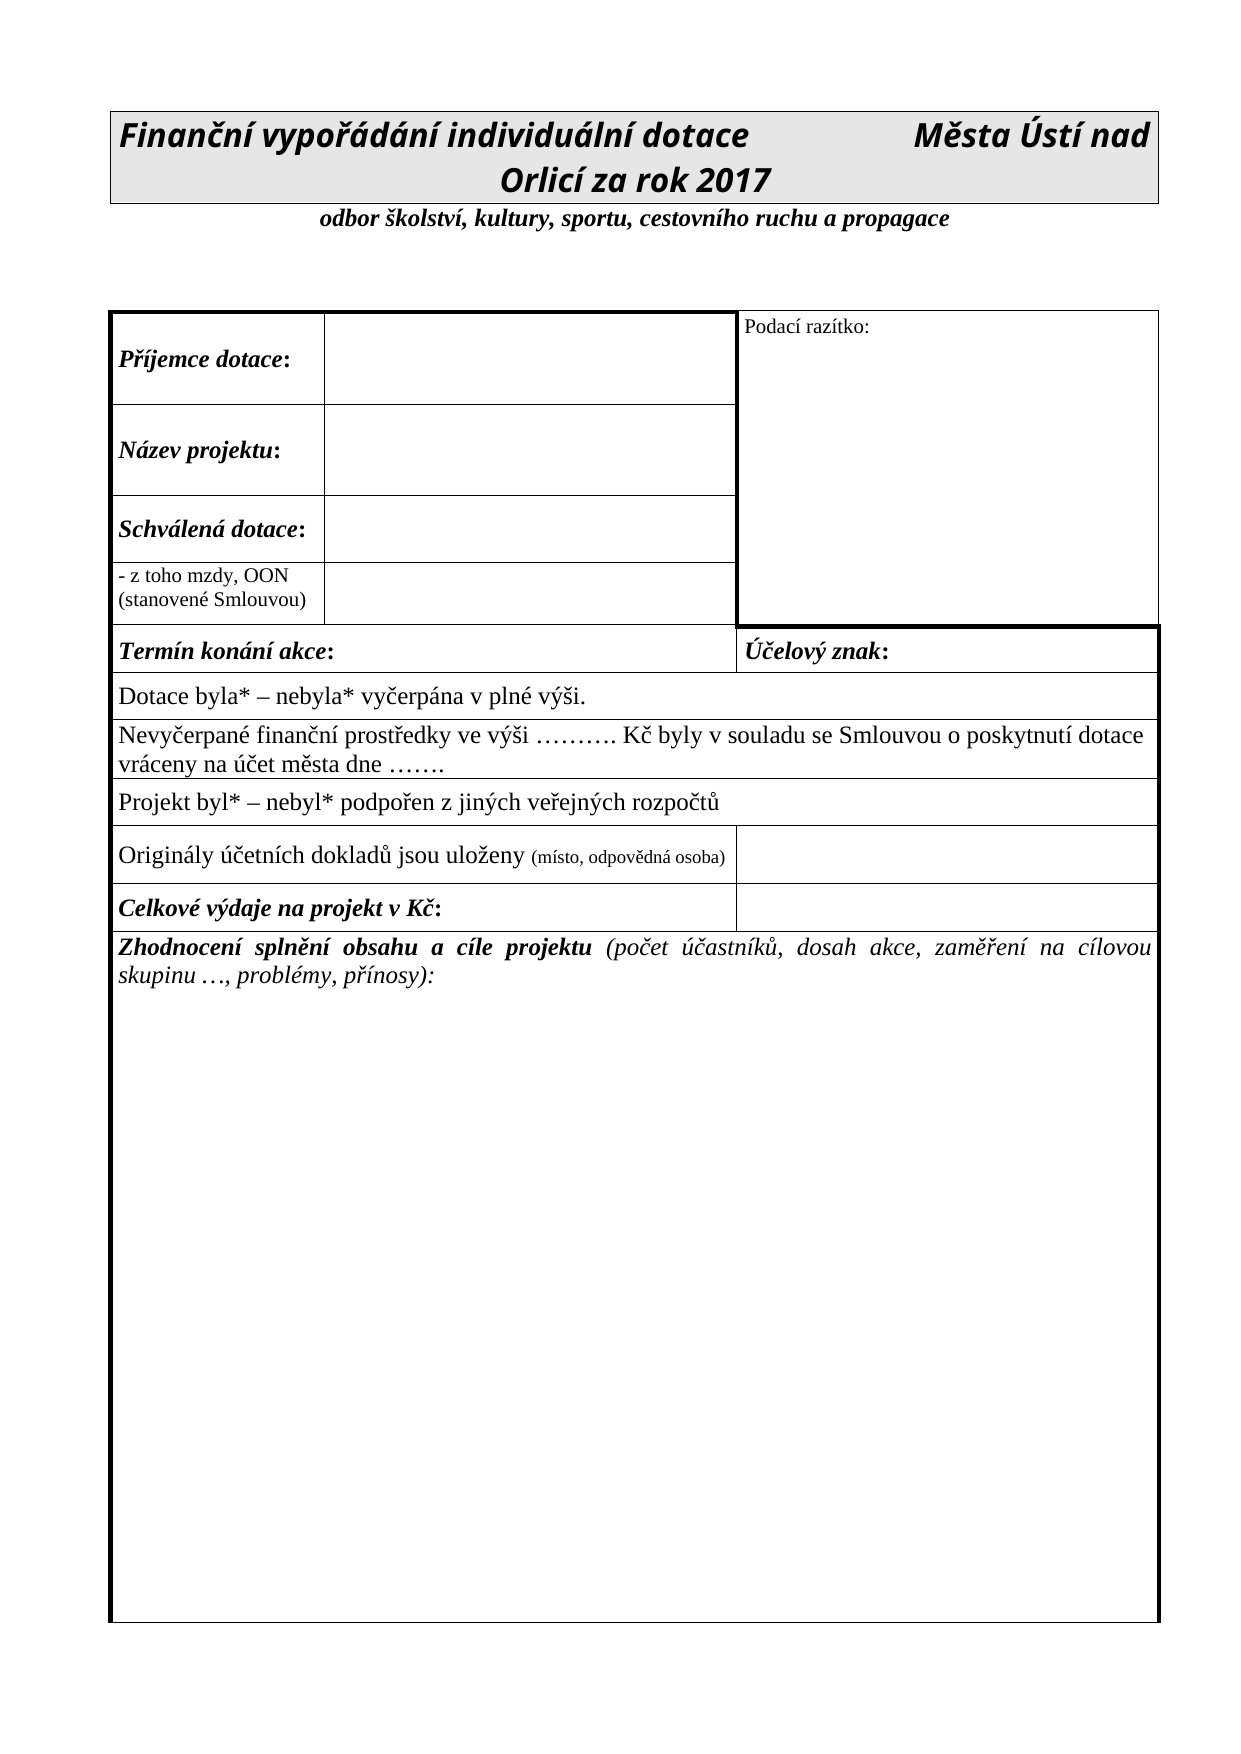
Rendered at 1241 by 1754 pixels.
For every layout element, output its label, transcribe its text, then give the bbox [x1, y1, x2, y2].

table_cell Nevyčerpané finanční prostředky ve výši ………. Kč byly v souladu se Smlouvou o poskytnutí dotace vráceny na účet města dne ……. [113, 720, 1157, 777]
table_cell Dotace byla* – nebyla* vyčerpána v plné výši. [113, 673, 1157, 719]
table_cell Zhodnocení splnění obsahu a cíle projektu (počet účastníků, dosah akce, zaměření na cílovou skupinu …, problémy, přínosy): [113, 932, 1157, 1622]
table_cell Termín konání akce: [113, 625, 736, 672]
table_cell [325, 405, 735, 495]
table_header [325, 314, 735, 404]
table_cell - z toho mzdy, OON (stanovené Smlouvou) [113, 563, 324, 624]
table_cell Originály účetních dokladů jsou uloženy (místo, odpovědná osoba) [113, 826, 736, 883]
table_cell Projekt byl* – nebyl* podpořen z jiných veřejných rozpočtů [113, 779, 1157, 825]
table_cell Schválená dotace: [113, 496, 324, 562]
table_cell [325, 563, 735, 624]
table_cell [737, 826, 1157, 883]
table_header Příjemce dotace: [113, 314, 324, 404]
table_header Finanční vypořádání individuální dotace Města Ústí nad Orlicí za rok 2017 [111, 112, 1158, 202]
text odbor školství, kultury, sportu, cestovního ruchu a propagace [118, 204, 1152, 232]
table_header Podací razítko: [739, 311, 1158, 624]
table_cell Celkové výdaje na projekt v Kč: [113, 884, 736, 931]
table_cell Název projektu: [113, 405, 324, 495]
table_cell Účelový znak: [737, 629, 1157, 672]
table_cell [325, 496, 735, 562]
table_cell [737, 884, 1157, 931]
